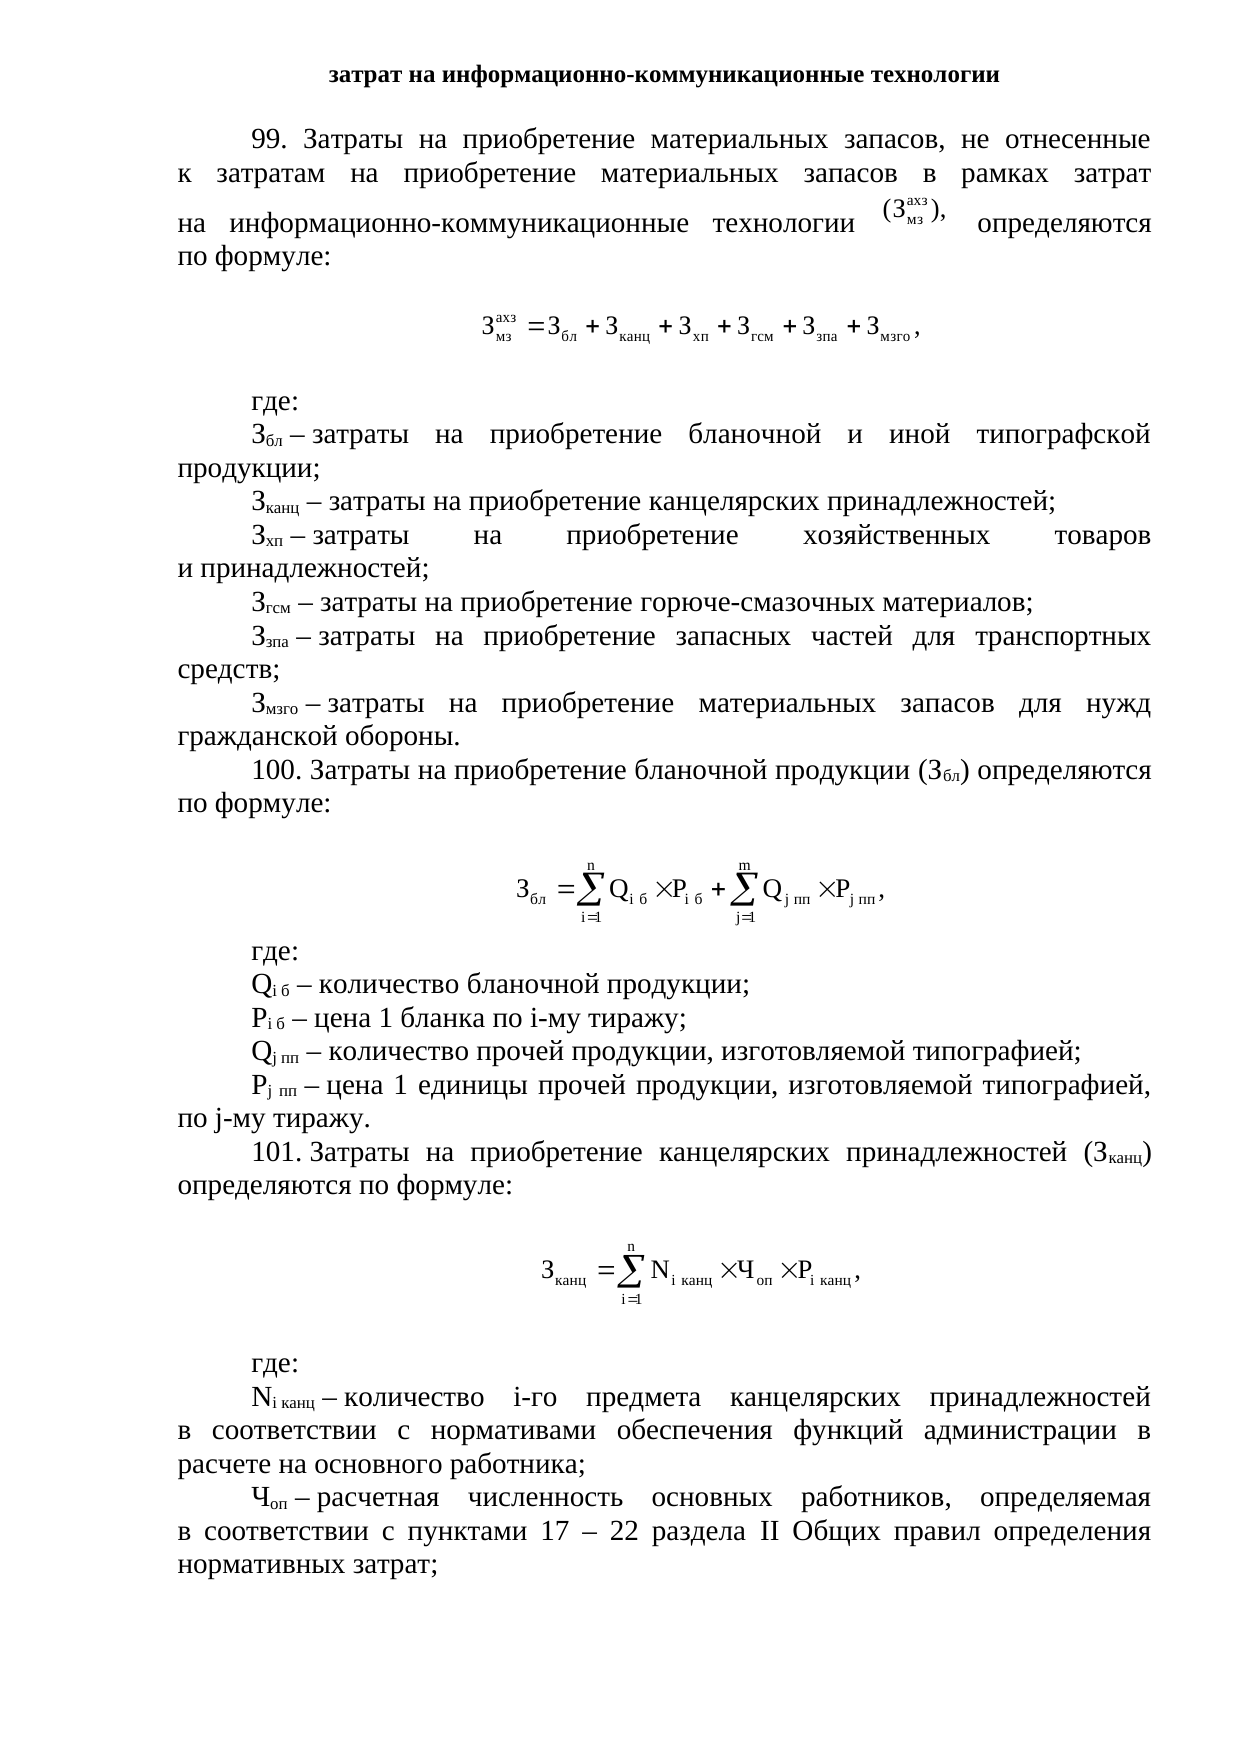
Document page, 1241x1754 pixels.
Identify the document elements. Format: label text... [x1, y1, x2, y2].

text Зхп – затраты на приобретение хозяйственных товаров и принадлежностей; [177, 517, 1152, 584]
text где: [177, 383, 1152, 416]
text Qj пп – количество прочей продукции, изготовляемой типографией; [177, 1033, 1152, 1067]
text Змзго – затраты на приобретение материальных запасов для нужд гражданской обороны. [177, 685, 1152, 752]
text Ni канц – количество i-го предмета канцелярских принадлежностей в соответствии с нормативами обеспечения функций администрации в расчете на основного работника; [177, 1379, 1152, 1479]
text 101. Затраты на приобретение канцелярских принадлежностей (Зканц) определяются по формуле: [177, 1134, 1152, 1201]
text Збл – затраты на приобретение бланочной и иной типографской продукции; [177, 416, 1152, 483]
text Pj пп – цена 1 единицы прочей продукции, изготовляемой типографией, по j-му тиражу. [177, 1067, 1152, 1134]
text Чоп – расчетная численность основных работников, определяемая в соответствии с пунктами 17 – 22 раздела II Общих правил определения нормативных затрат; [177, 1479, 1152, 1580]
text Ззпа – затраты на приобретение запасных частей для транспортных средств; [177, 618, 1152, 685]
text где: [177, 933, 1152, 966]
text где: [177, 1345, 1152, 1379]
text 100. Затраты на приобретение бланочной продукции (Збл) определяются по формуле: [177, 752, 1152, 819]
text 99. Затраты на приобретение материальных запасов, не отнесенные к затратам на приобретение материальных запасов в рамках затрат на информационно-коммуникационные технологии определяются по формуле: [177, 121, 1152, 272]
text Pi б – цена 1 бланка по i-му тиражу; [177, 1000, 1152, 1033]
title затрат на информационно-коммуникационные технологии [177, 59, 1152, 88]
text Зканц – затраты на приобретение канцелярских принадлежностей; [177, 483, 1152, 517]
text Qi б – количество бланочной продукции; [177, 966, 1152, 1000]
text Згсм – затраты на приобретение горюче-смазочных материалов; [177, 584, 1152, 618]
